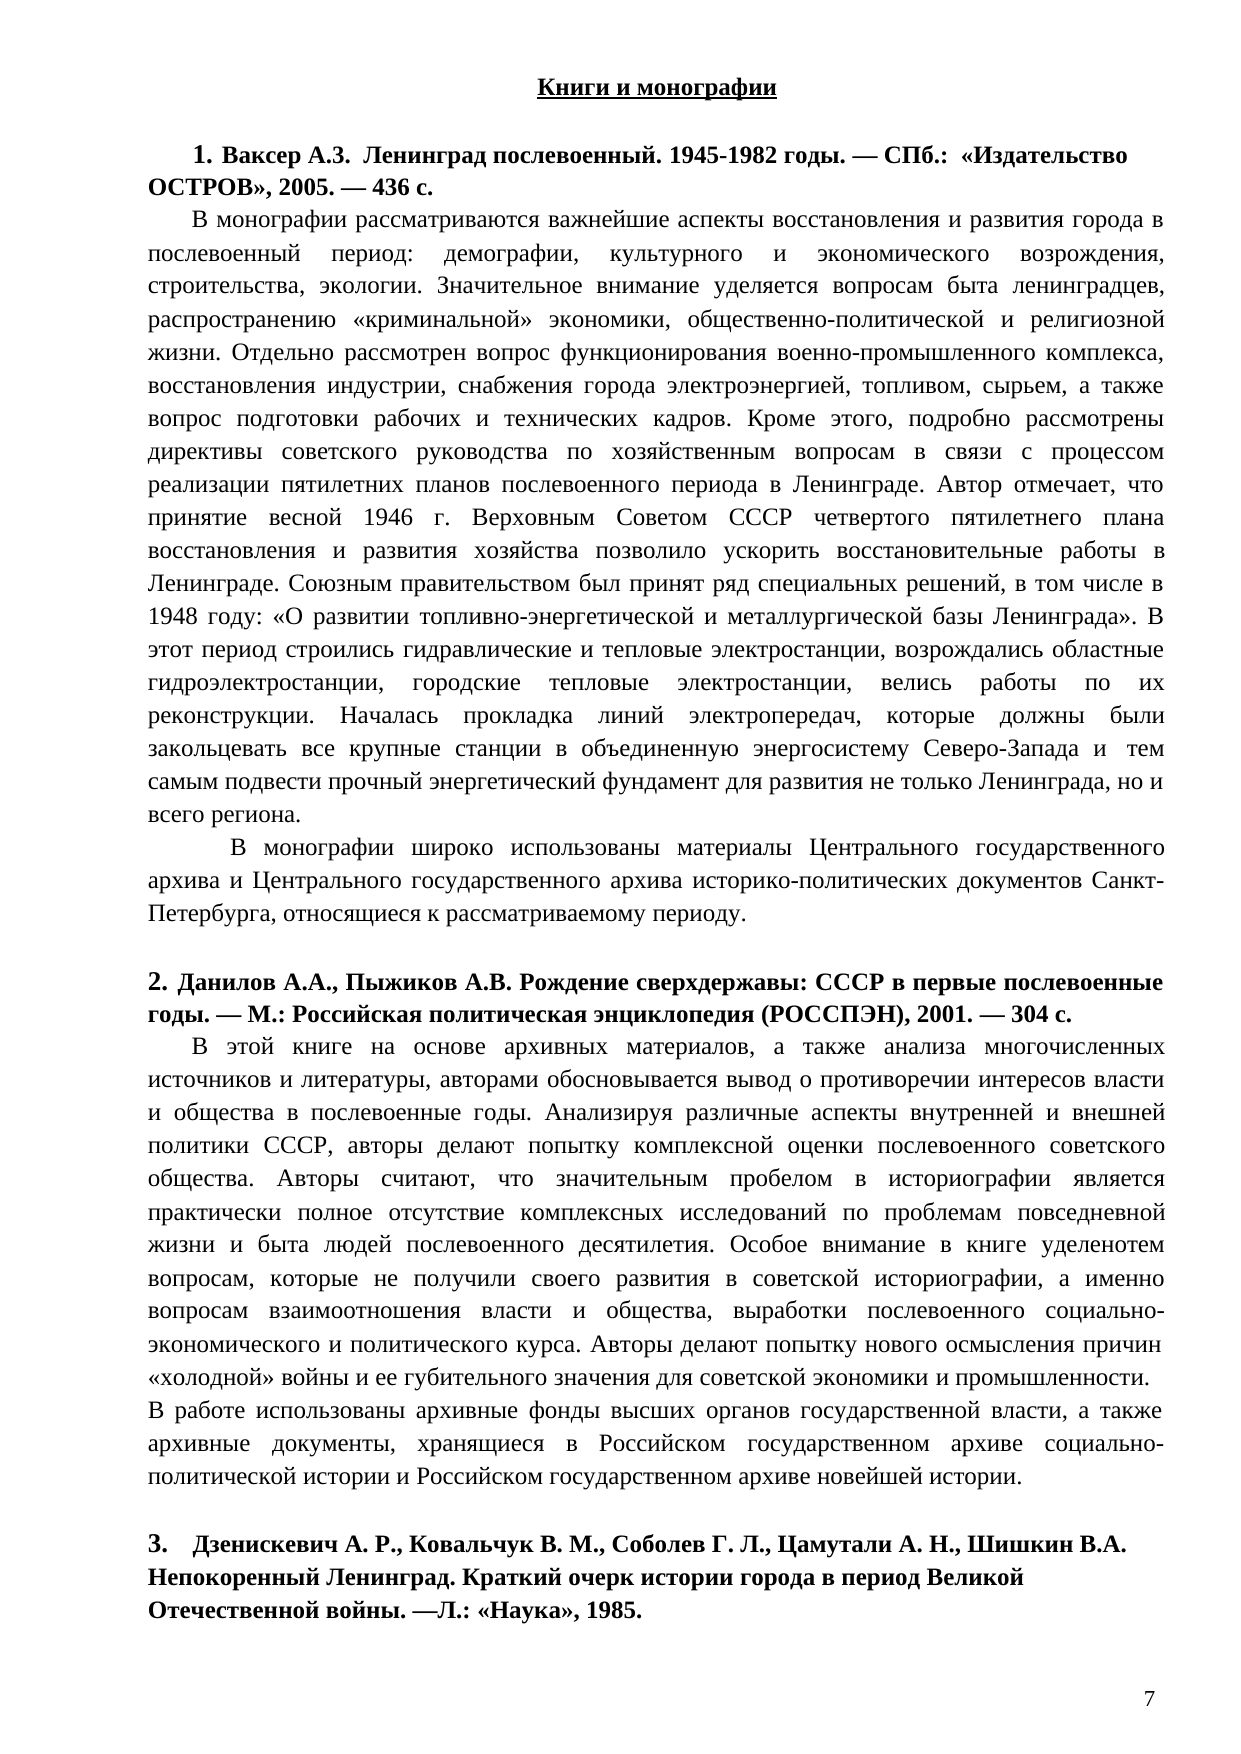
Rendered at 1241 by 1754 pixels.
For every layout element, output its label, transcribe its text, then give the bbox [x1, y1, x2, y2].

text В монографии широко использованы материалы Центрального государственного архива и Центрального государственного архива историко-политических документов Санкт- Петербурга, относящиеся к рассматриваемому периоду. [148, 832, 1165, 927]
text Отечественной войны. —Л.: «Наука», 1985. [148, 1595, 1178, 1624]
text В монографии рассматриваются важнейшие аспекты восстановления и развития города в послевоенный период: демографии, культурного и экономического возрождения, строительства, экологии. Значительное внимание уделяется вопросам быта ленинградцев, распространению «криминальной» экономики, общественно-политической и религиозной жизни. Отдельно рассмотрен вопрос функционирования военно-промышленного комплекса, восстановления индустрии, снабжения города электроэнергией, топливом, сырьем, а также вопрос подготовки рабочих и технических кадров. Кроме этого, подробно рассмотрены директивы советского руководства по хозяйственным вопросам в связи с процессом реализации пятилетних планов послевоенного периода в Ленинграде. Автор отмечает, что принятие весной 1946 г. Верховным Советом СССР четвертого пятилетнего плана восстановления и развития хозяйства позволило ускорить восстановительные работы в Ленинграде. Союзным правительством был принят ряд специальных решений, в том числе в 1948 году: «О развитии топливно-энергетической и металлургической базы Ленинграда». В этот период строились гидравлические и тепловые электростанции, возрождались областные гидроэлектростанции, городские тепловые электростанции, велись работы по их реконструкции. Началась прокладка линий электропередач, которые должны были закольцевать все крупные станции в объединенную энергосистему Северо-Запада и тем самым подвести прочный энергетический фундамент для развития не только Ленинграда, но и всего региона. [148, 204, 1165, 828]
subtitle Ваксер А.3. Ленинград послевоенный. 1945-1982 годы. — СПб.: «Издательство ОСТРОВ», 2005. — 436 с. [148, 138, 1167, 201]
text Книги и монографии [215, 72, 1099, 100]
subtitle Данилов А.А., Пыжиков А.В. Рождение сверхдержавы: СССР в первые послевоенные годы. — М.: Российская политическая энциклопедия (РОССПЭН), 2001. — 304 с. [148, 965, 1164, 1028]
subtitle Дзенискевич А. Р., Ковальчук В. М., Соболев Г. Л., Цамутали А. Н., Шишкин В.А. Непокоренный Ленинград. Краткий очерк истории города в период Великой [148, 1527, 1127, 1591]
text В этой книге на основе архивных материалов, а также анализа многочисленных источников и литературы, авторами обосновывается вывод о противоречии интересов власти и общества в послевоенные годы. Анализируя различные аспекты внутренней и внешней политики СССР, авторы делают попытку комплексной оценки послевоенного советского общества. Авторы считают, что значительным пробелом в историографии является практически полное отсутствие комплексных исследований по проблемам повседневной жизни и быта людей послевоенного десятилетия. Особое внимание в книге уделенотем вопросам, которые не получили своего развития в советской историографии, а именно вопросам взаимоотношения власти и общества, выработки послевоенного социально- экономического и политического курса. Авторы делают попытку нового осмысления причин [148, 1031, 1165, 1357]
text «холодной» войны и ее губительного значения для советской экономики и промышленности. В работе использованы архивные фонды высших органов государственной власти, а также архивные документы, хранящиеся в Российском государственном архиве социально- политической истории и Российском государственном архиве новейшей истории. [148, 1362, 1165, 1489]
